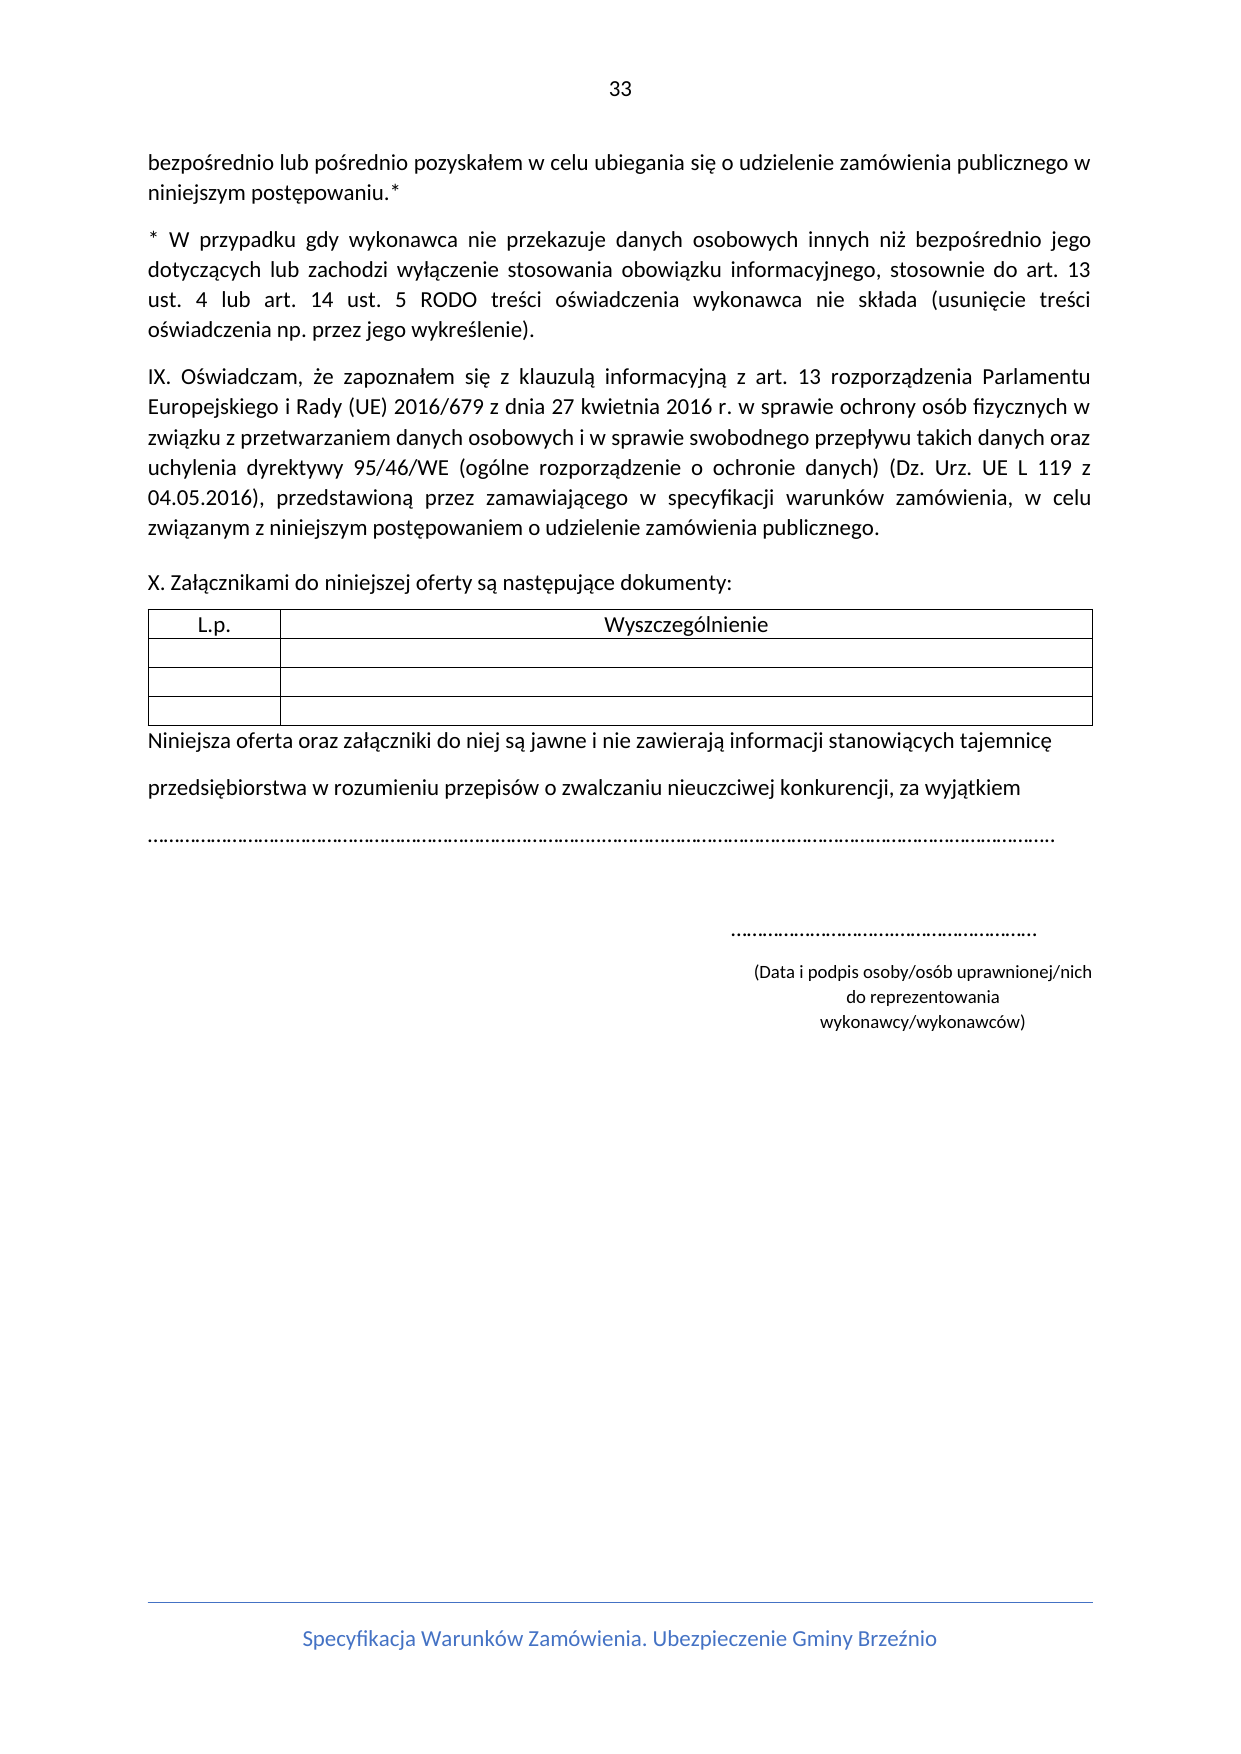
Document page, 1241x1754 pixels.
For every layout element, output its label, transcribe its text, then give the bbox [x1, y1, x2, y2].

text IX. Oświadczam, że zapoznałem się z klauzulą informacyjną z art. 13 rozporządzenia Parlamentu Europejskiego i Rady (UE) 2016/679 z dnia 27 kwietnia 2016 r. w sprawie ochrony osób fizycznych w związku z przetwarzaniem danych osobowych i w sprawie swobodnego przepływu takich danych oraz uchylenia dyrektywy 95/46/WE (ogólne rozporządzenie o ochronie danych) (Dz. Urz. UE L 119 z 04.05.2016), przedstawioną przez zamawiającego w specyfikacji warunków zamówienia, w celu związanym z niniejszym postępowaniem o udzielenie zamówienia publicznego. [148, 362, 1093, 541]
text * W przypadku gdy wykonawca nie przekazuje danych osobowych innych niż bezpośrednio jego dotyczących lub zachodzi wyłączenie stosowania obowiązku informacyjnego, stosownie do art. 13 ust. 4 lub art. 14 ust. 5 RODO treści oświadczenia wykonawca nie składa (usunięcie treści oświadczenia np. przez jego wykreślenie). [148, 225, 1093, 343]
table_header L.p. [149, 610, 280, 638]
table_cell [149, 639, 280, 667]
text …………………………………………………………………………..………………………………………………………………………….. [148, 820, 1093, 848]
table_cell [281, 697, 1092, 725]
text ………………………….……………………… [590, 914, 1093, 942]
text (Data i podpis osoby/osób uprawnionej/nich do reprezentowania wykonawcy/wykonawców) [753, 961, 1093, 1033]
text Niniejsza oferta oraz załączniki do niej są jawne i nie zawierają informacji stanowiących tajemnicę [148, 726, 1093, 754]
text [148, 148, 1093, 206]
text przedsiębiorstwa w rozumieniu przepisów o zwalczaniu nieuczciwej konkurencji, za wyjątkiem [148, 773, 1093, 801]
table_header Wyszczególnienie [281, 610, 1092, 638]
table_cell [281, 639, 1092, 667]
table_cell [149, 668, 280, 696]
table_cell [149, 697, 280, 725]
text X. Załącznikami do niniejszej oferty są następujące dokumenty: [148, 568, 1093, 596]
table_cell [281, 668, 1092, 696]
